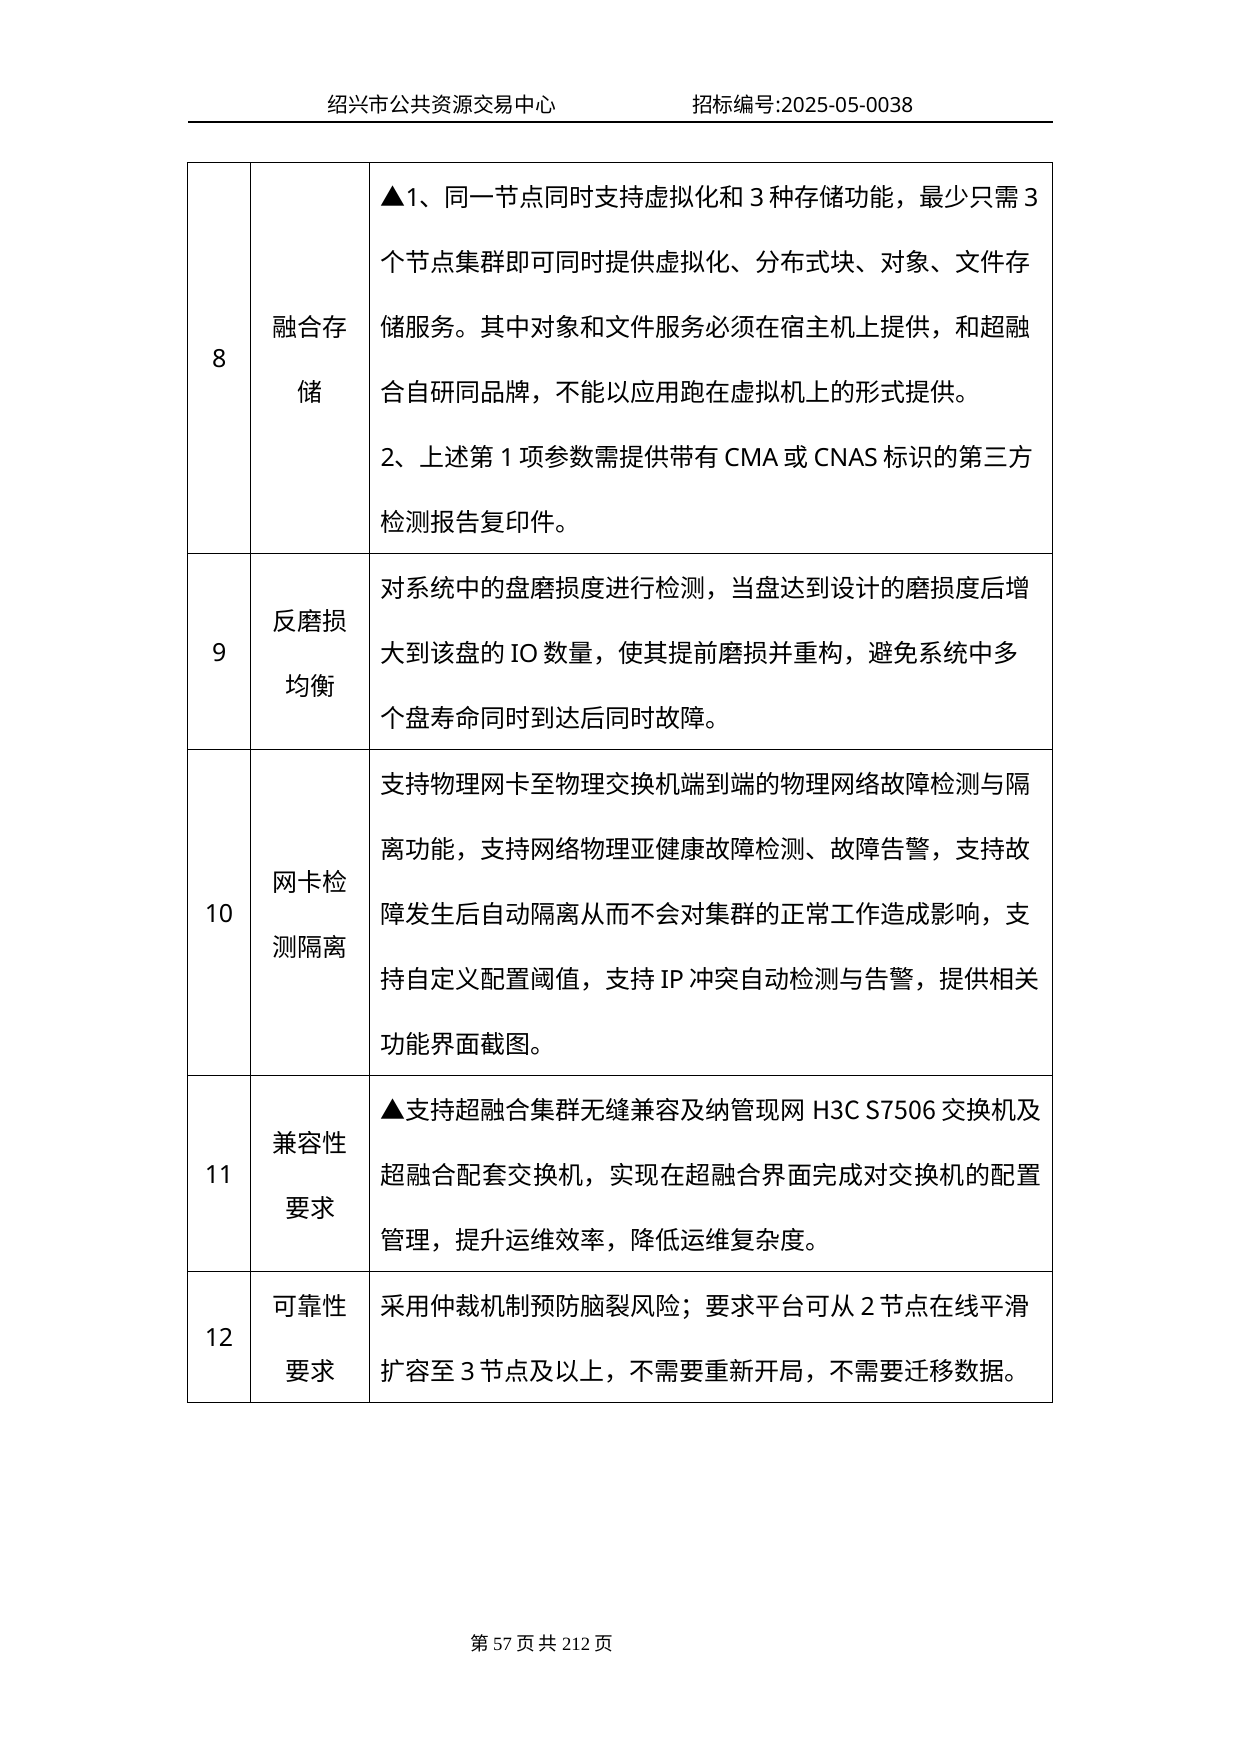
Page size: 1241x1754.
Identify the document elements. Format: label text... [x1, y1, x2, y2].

table_cell 12 [188, 1272, 250, 1402]
table_cell ▲1、同一节点同时支持虚拟化和3种存储功能，最少只需3个节点集群即可同时提供虚拟化、分布式块、对象、文件存储服务。其中对象和文件服务必须在宿主机上提供，和超融合自研同品牌，不能以应用跑在虚拟机上的形式提供。 2、上述第1项参数需提供带有CMA或CNAS标识的第三方检测报告复印件。 [370, 163, 1052, 553]
table_cell 11 [188, 1076, 250, 1271]
table_cell 采用仲裁机制预防脑裂风险；要求平台可从2节点在线平滑扩容至3节点及以上，不需要重新开局，不需要迁移数据。 [370, 1272, 1052, 1402]
table_cell 反磨损均衡 [251, 554, 369, 749]
table_cell 10 [188, 750, 250, 1075]
table_cell 对系统中的盘磨损度进行检测，当盘达到设计的磨损度后增大到该盘的IO数量，使其提前磨损并重构，避免系统中多个盘寿命同时到达后同时故障。 [370, 554, 1052, 749]
table_cell 支持物理网卡至物理交换机端到端的物理网络故障检测与隔离功能，支持网络物理亚健康故障检测、故障告警，支持故障发生后自动隔离从而不会对集群的正常工作造成影响，支持自定义配置阈值，支持IP冲突自动检测与告警，提供相关功能界面截图。 [370, 750, 1052, 1075]
table_cell 8 [188, 163, 250, 553]
table_cell 网卡检测隔离 [251, 750, 369, 1075]
table_cell 融合存储 [251, 163, 369, 553]
table_cell ▲支持超融合集群无缝兼容及纳管现网H3C S7506交换机及超融合配套交换机，实现在超融合界面完成对交换机的配置管理，提升运维效率，降低运维复杂度。 [370, 1076, 1052, 1271]
table_cell 9 [188, 554, 250, 749]
table_cell 可靠性要求 [251, 1272, 369, 1402]
table_cell 兼容性要求 [251, 1076, 369, 1271]
